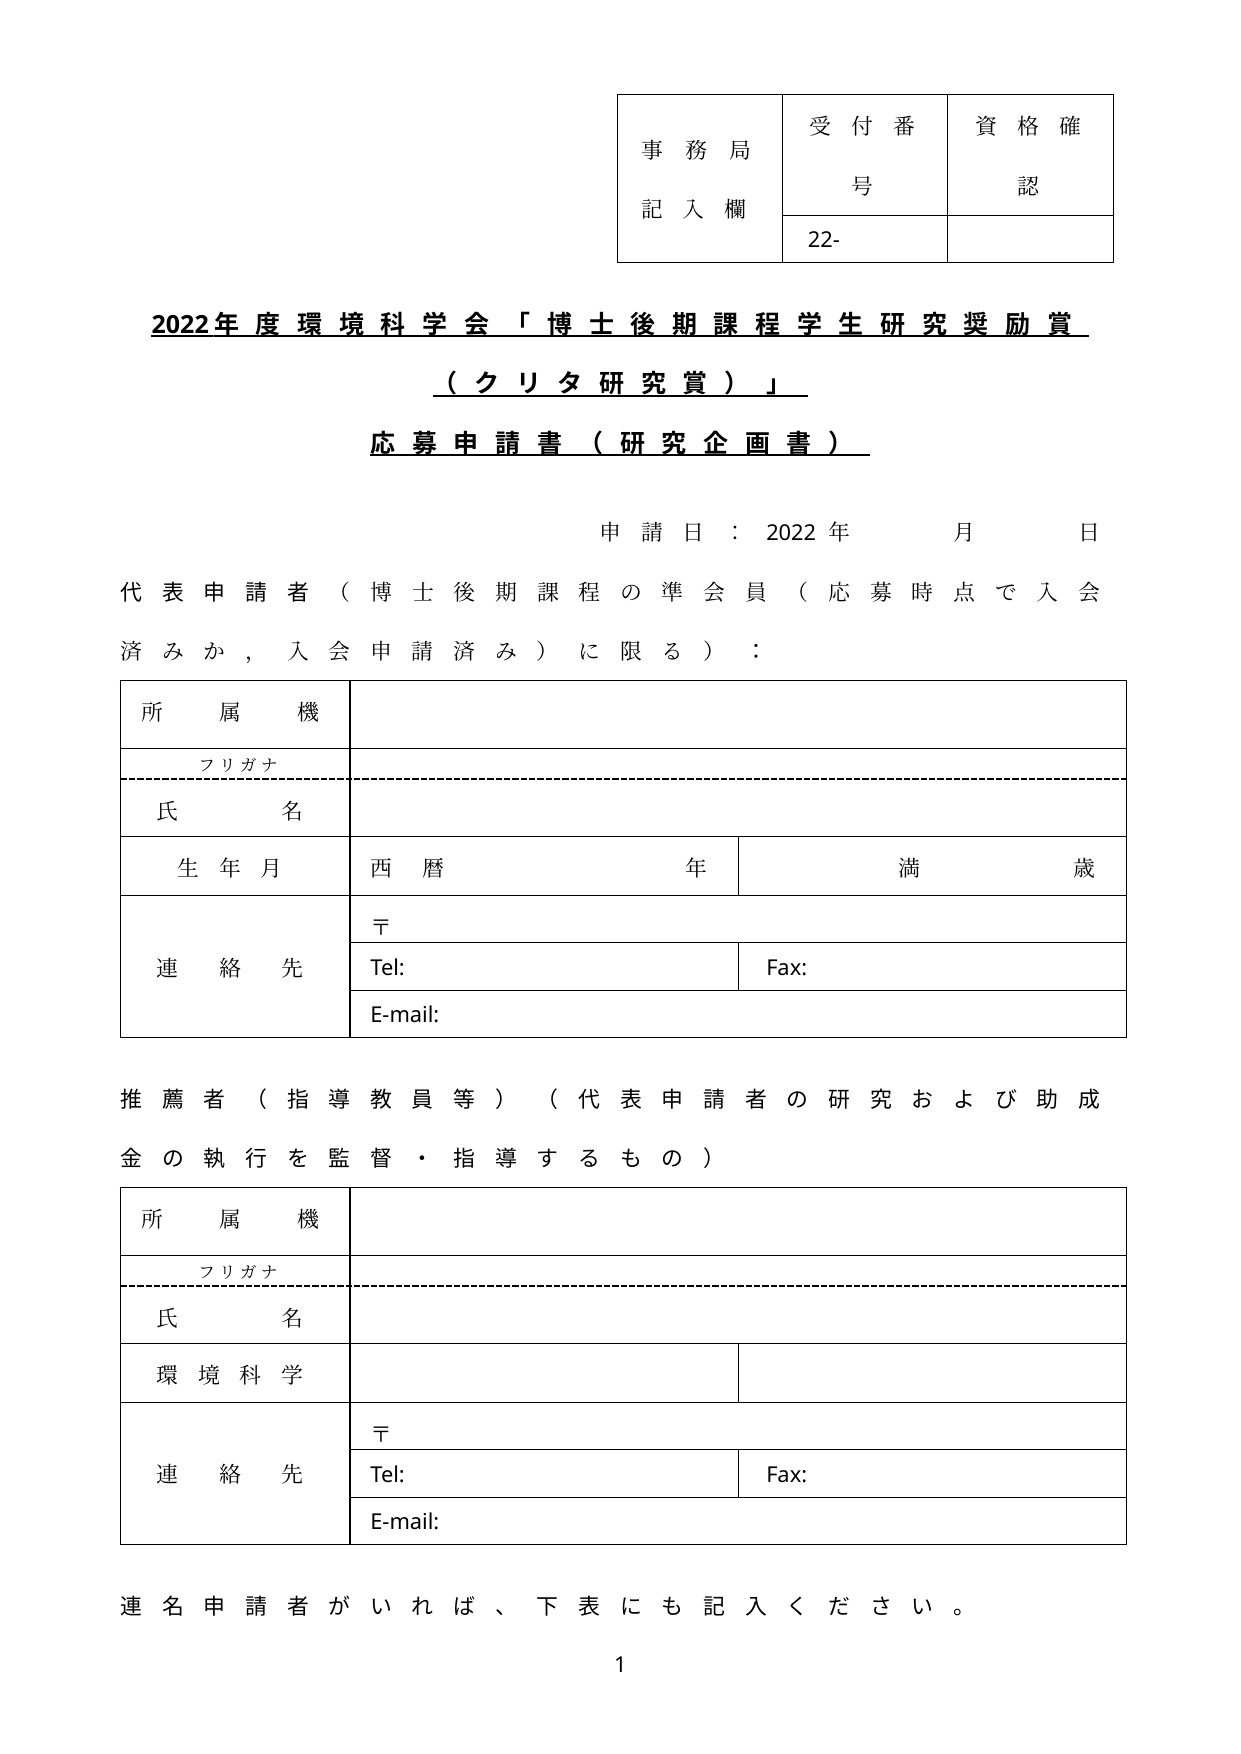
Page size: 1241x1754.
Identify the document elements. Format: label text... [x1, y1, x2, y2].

table_cell [351, 749, 1126, 778]
table_cell 〒 [351, 896, 1126, 942]
table_cell 連 絡 先 [121, 1403, 349, 1544]
table_cell 西暦 年 月 日生 [351, 837, 738, 895]
table_header 所属機関・部局・職 [121, 1188, 349, 1255]
table_cell [351, 1256, 1126, 1285]
table_cell 〒 [351, 1403, 1126, 1449]
table_cell 印 [351, 1285, 1126, 1343]
table_cell Tel: [351, 1450, 738, 1497]
table_cell 連 絡 先 [121, 896, 349, 1037]
table_header [351, 1188, 1126, 1255]
table_cell 氏 名 [121, 1285, 349, 1343]
table_cell 氏 名 [121, 778, 349, 836]
table_cell E-mail: [351, 1498, 1126, 1544]
table_cell フリガナ [121, 1256, 349, 1285]
table_cell 生年月日・年齢 [121, 837, 349, 895]
table_cell 印 [351, 778, 1126, 836]
table_cell フリガナ [121, 749, 349, 778]
table_cell 22- [783, 216, 947, 262]
text 推薦者（指導教員等）（代表申請者の研究および助成金の執行を監督・指導するもの） [120, 1068, 1120, 1187]
table_header 事務局記入欄 [618, 95, 782, 262]
table_cell Fax: [739, 1450, 1126, 1497]
table_cell Tel: [351, 943, 738, 989]
text 申請日：2022年 月 日 [120, 501, 1120, 561]
text 連名申請者がいれば、下表にも記入ください。 [120, 1575, 1120, 1634]
text 代表申請者（博士後期課程の準会員（応募時点で入会済みか，入会申請済み）に限る）： [120, 561, 1120, 680]
table_cell Fax: [739, 943, 1126, 989]
table_cell 満 歳（2023.1.1現在） [739, 837, 1126, 895]
text 2022年度環境科学会「博士後期課程学生研究奨励賞（クリタ研究賞）」 [120, 293, 1120, 412]
table_cell E-mail: [351, 991, 1126, 1037]
table_header [351, 681, 1126, 748]
table_header 資格確認 [948, 95, 1113, 214]
table_cell [739, 1344, 1126, 1402]
table_cell [948, 216, 1113, 262]
table_header 所属機関・部局・職 [121, 681, 349, 748]
table_cell 環境科学会会員番号 （※会員の場合） [121, 1344, 349, 1402]
text 応募申請書（研究企画書） [120, 412, 1120, 471]
table_header 受付番号 [783, 95, 947, 214]
table_cell [351, 1344, 738, 1402]
